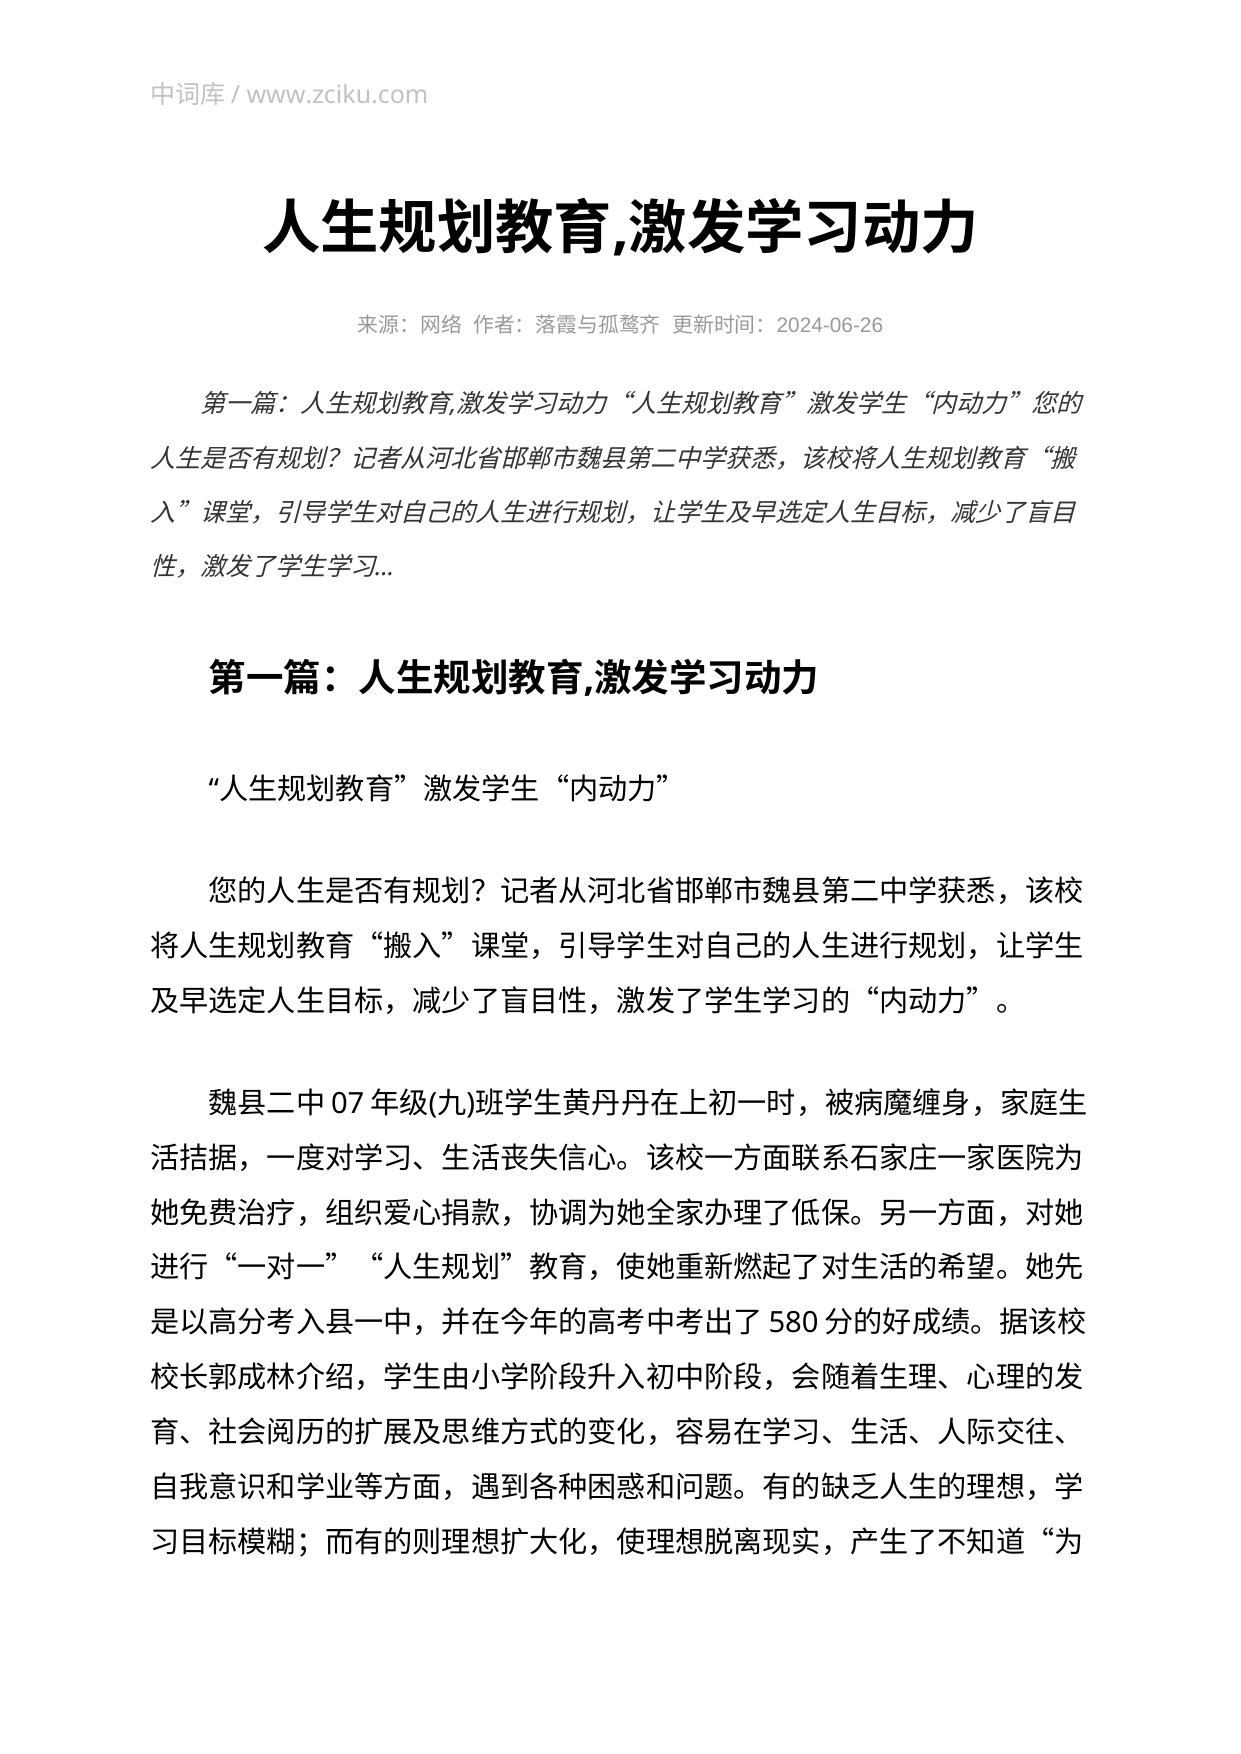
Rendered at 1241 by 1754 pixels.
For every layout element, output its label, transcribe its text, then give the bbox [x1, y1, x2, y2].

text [150, 1079, 1090, 1561]
text 第一篇：人生规划教育,激发学习动力 [150, 648, 1090, 703]
text 第一篇：人生规划教育,激发学习动力“人生规划教育”激发学生“内动力”您的人生是否有规划？记者从河北省邯郸市魏县第二中学获悉，该校将人生规划教育“搬入”课堂，引导学生对自己的人生进行规划，让学生及早选定人生目标，减少了盲目性，激发了学生学习... [150, 384, 1090, 583]
text “人生规划教育”激发学生“内动力” [150, 766, 1090, 808]
text 您的人生是否有规划？记者从河北省邯郸市魏县第二中学获悉，该校将人生规划教育“搬入”课堂，引导学生对自己的人生进行规划，让学生及早选定人生目标，减少了盲目性，激发了学生学习的“内动力”。 [150, 868, 1090, 1020]
subtitle 人生规划教育,激发学习动力 [150, 181, 1090, 266]
text 来源：网络 作者：落霞与孤鹜齐 更新时间：2024-06-26 [150, 313, 1090, 337]
